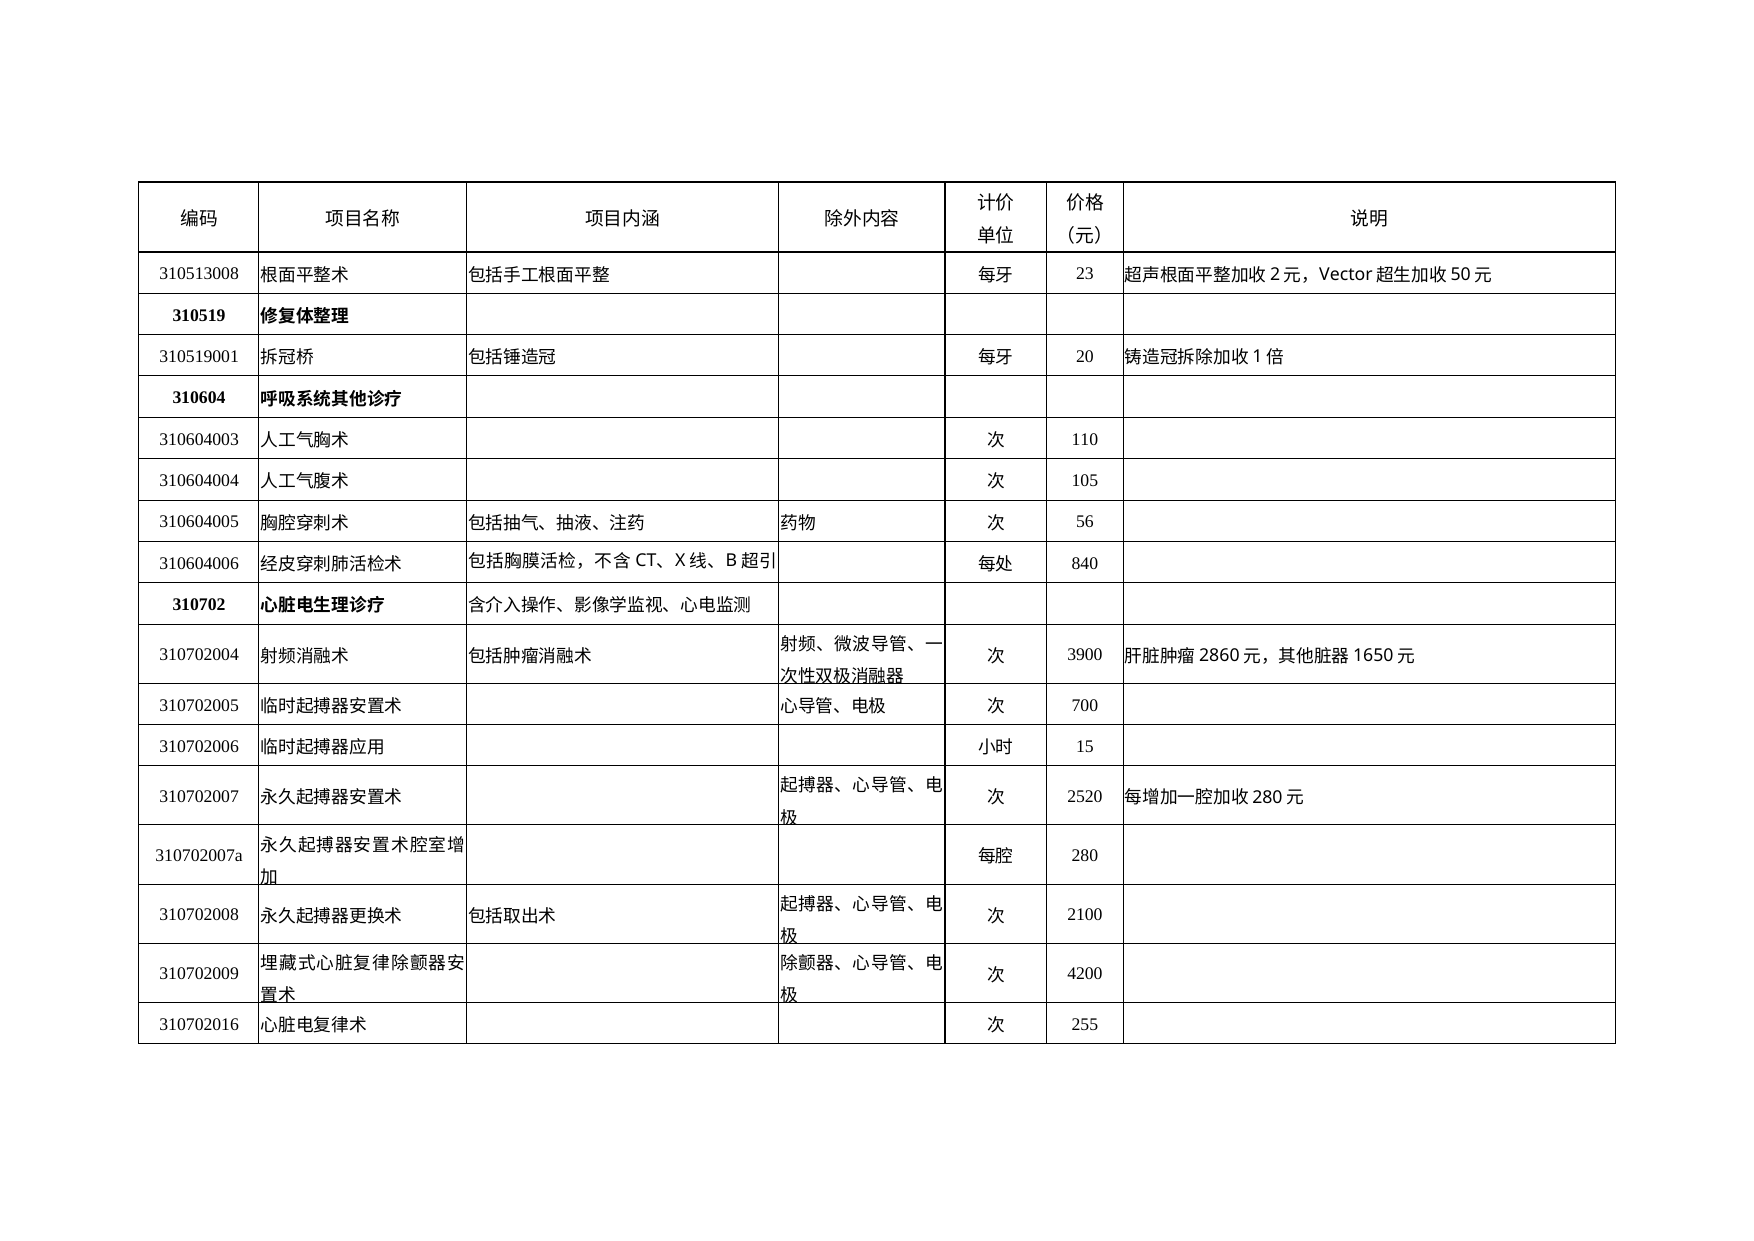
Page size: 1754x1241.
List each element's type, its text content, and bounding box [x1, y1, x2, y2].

table_cell [946, 294, 1046, 334]
table_cell 每牙 [946, 335, 1046, 375]
table_cell [779, 253, 944, 293]
table_header 说明 [1124, 183, 1615, 251]
table_cell [779, 725, 944, 765]
table_cell 310702008 [139, 885, 258, 942]
table_cell [779, 418, 944, 458]
table_cell 修复体整理 [259, 294, 466, 334]
table_cell 射频、微波导管、一次性双极消融器 [779, 625, 944, 683]
table_cell 超声根面平整加收2元，Vector超生加收50元 [1124, 253, 1615, 293]
table_cell [779, 376, 944, 417]
table_cell 呼吸系统其他诊疗 [259, 376, 466, 417]
table_cell [467, 725, 778, 765]
table_cell 310604004 [139, 459, 258, 499]
table_header 价格（元） [1047, 183, 1123, 251]
table_cell [1124, 885, 1615, 942]
table_cell [1124, 418, 1615, 458]
table_cell 15 [1047, 725, 1123, 765]
table_cell 3900 [1047, 625, 1123, 683]
table_cell [1124, 1003, 1615, 1043]
table_cell 次 [946, 625, 1046, 683]
table_cell 105 [1047, 459, 1123, 499]
table_cell 次 [946, 944, 1046, 1002]
table_cell [467, 459, 778, 499]
table_cell 每增加一腔加收280元 [1124, 766, 1615, 824]
table_cell 心脏电复律术 [259, 1003, 466, 1043]
table_cell 20 [1047, 335, 1123, 375]
table_cell 次 [946, 501, 1046, 541]
table_cell [1124, 725, 1615, 765]
table_cell [467, 1003, 778, 1043]
table_cell [1124, 501, 1615, 541]
table_cell [1124, 542, 1615, 582]
table_cell [467, 294, 778, 334]
table_cell [779, 335, 944, 375]
table_cell [467, 418, 778, 458]
table_cell [1047, 376, 1123, 417]
table_cell 射频消融术 [259, 625, 466, 683]
table_cell [779, 294, 944, 334]
table_cell 包括胸膜活检，不含CT、X线、B超引导 [467, 542, 778, 582]
table_cell 含介入操作、影像学监视、心电监测 [467, 583, 778, 623]
table_cell 临时起搏器安置术 [259, 684, 466, 724]
table_cell 小时 [946, 725, 1046, 765]
table_cell [467, 684, 778, 724]
table_cell 23 [1047, 253, 1123, 293]
table_cell 经皮穿刺肺活检术 [259, 542, 466, 582]
table_header 除外内容 [779, 183, 944, 251]
table_cell 药物 [779, 501, 944, 541]
table_cell 包括肿瘤消融术 [467, 625, 778, 683]
table_cell 310519 [139, 294, 258, 334]
table_cell 心脏电生理诊疗 [259, 583, 466, 623]
table_cell 310702007 [139, 766, 258, 824]
table_cell [1124, 583, 1615, 623]
table_cell 次 [946, 459, 1046, 499]
table_cell 胸腔穿刺术 [259, 501, 466, 541]
table_cell [1124, 684, 1615, 724]
table_cell 2100 [1047, 885, 1123, 942]
table_cell 310519001 [139, 335, 258, 375]
table_cell 310513008 [139, 253, 258, 293]
table_cell 次 [946, 418, 1046, 458]
table_cell 每牙 [946, 253, 1046, 293]
table_cell 4200 [1047, 944, 1123, 1002]
table_cell 255 [1047, 1003, 1123, 1043]
table_cell [779, 825, 944, 883]
table_cell 310702005 [139, 684, 258, 724]
table_cell [946, 376, 1046, 417]
table_cell [467, 376, 778, 417]
table_cell [467, 825, 778, 883]
table_cell 310604005 [139, 501, 258, 541]
table_cell 310604006 [139, 542, 258, 582]
table_cell 310702006 [139, 725, 258, 765]
table_cell 次 [946, 766, 1046, 824]
table_cell 包括锤造冠 [467, 335, 778, 375]
table_header 项目名称 [259, 183, 466, 251]
table_header 项目内涵 [467, 183, 778, 251]
table_cell 肝脏肿瘤2860元，其他脏器1650元 [1124, 625, 1615, 683]
table_cell 次 [946, 684, 1046, 724]
table_cell 永久起搏器安置术腔室增加 [259, 825, 466, 883]
table_cell [779, 583, 944, 623]
table_cell 人工气胸术 [259, 418, 466, 458]
table_cell 每处 [946, 542, 1046, 582]
table_cell 永久起搏器更换术 [259, 885, 466, 942]
table_cell 840 [1047, 542, 1123, 582]
table_cell 每腔 [946, 825, 1046, 883]
table_cell 埋藏式心脏复律除颤器安置术 [259, 944, 466, 1002]
table_cell 310702016 [139, 1003, 258, 1043]
table_cell 310702007a [139, 825, 258, 883]
table_cell 起搏器、心导管、电极 [779, 885, 944, 942]
table_cell 铸造冠拆除加收1倍 [1124, 335, 1615, 375]
table_cell [467, 766, 778, 824]
table_cell 56 [1047, 501, 1123, 541]
table_cell [467, 944, 778, 1002]
table_header 计价 单位 [946, 183, 1046, 251]
table_cell 拆冠桥 [259, 335, 466, 375]
table_cell 心导管、电极 [779, 684, 944, 724]
table_cell [946, 583, 1046, 623]
table_cell 310702009 [139, 944, 258, 1002]
table_cell 临时起搏器应用 [259, 725, 466, 765]
table_cell [1124, 825, 1615, 883]
table_cell 除颤器、心导管、电极 [779, 944, 944, 1002]
table_cell [779, 542, 944, 582]
table_cell [1124, 294, 1615, 334]
table_cell 次 [946, 885, 1046, 942]
table_cell 310702004 [139, 625, 258, 683]
table_cell 310604 [139, 376, 258, 417]
table_header 编码 [139, 183, 258, 251]
table_cell 永久起搏器安置术 [259, 766, 466, 824]
table_cell [779, 1003, 944, 1043]
table_cell 根面平整术 [259, 253, 466, 293]
table_cell 起搏器、心导管、电极 [779, 766, 944, 824]
table_cell [1124, 944, 1615, 1002]
table_cell 110 [1047, 418, 1123, 458]
table_cell 包括抽气、抽液、注药 [467, 501, 778, 541]
table_cell 包括取出术 [467, 885, 778, 942]
table_cell 包括手工根面平整 [467, 253, 778, 293]
table_cell [1047, 294, 1123, 334]
table_cell 700 [1047, 684, 1123, 724]
table_cell 2520 [1047, 766, 1123, 824]
table_cell [1124, 376, 1615, 417]
table_cell 人工气腹术 [259, 459, 466, 499]
table_cell [779, 459, 944, 499]
table_cell [1124, 459, 1615, 499]
table_cell 310604003 [139, 418, 258, 458]
table_cell [1047, 583, 1123, 623]
table_cell 次 [946, 1003, 1046, 1043]
table_cell 280 [1047, 825, 1123, 883]
table_cell 310702 [139, 583, 258, 623]
